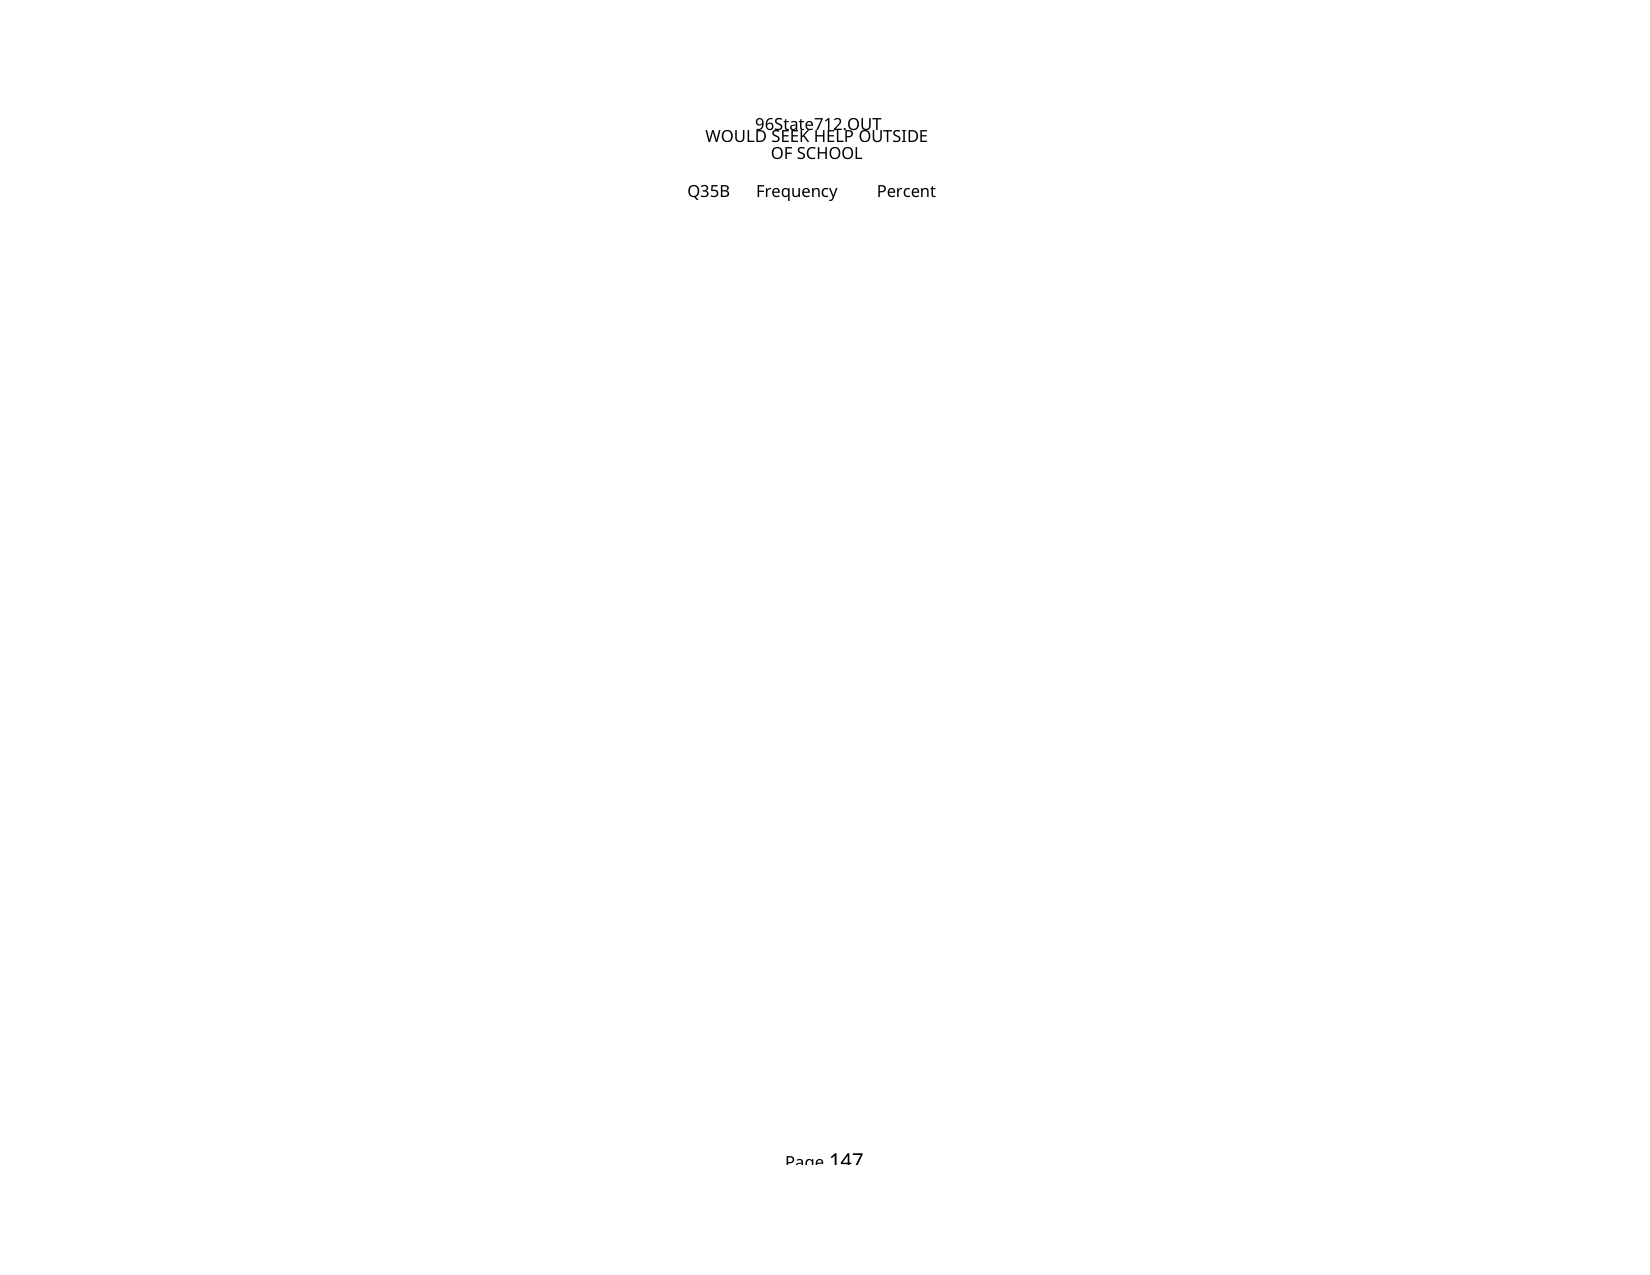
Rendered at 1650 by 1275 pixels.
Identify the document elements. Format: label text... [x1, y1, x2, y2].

text WOULD SEEK HELP OUTSIDE OF SCHOOL [699, 129, 934, 162]
text Q35B Frequency Percent [677, 179, 946, 202]
